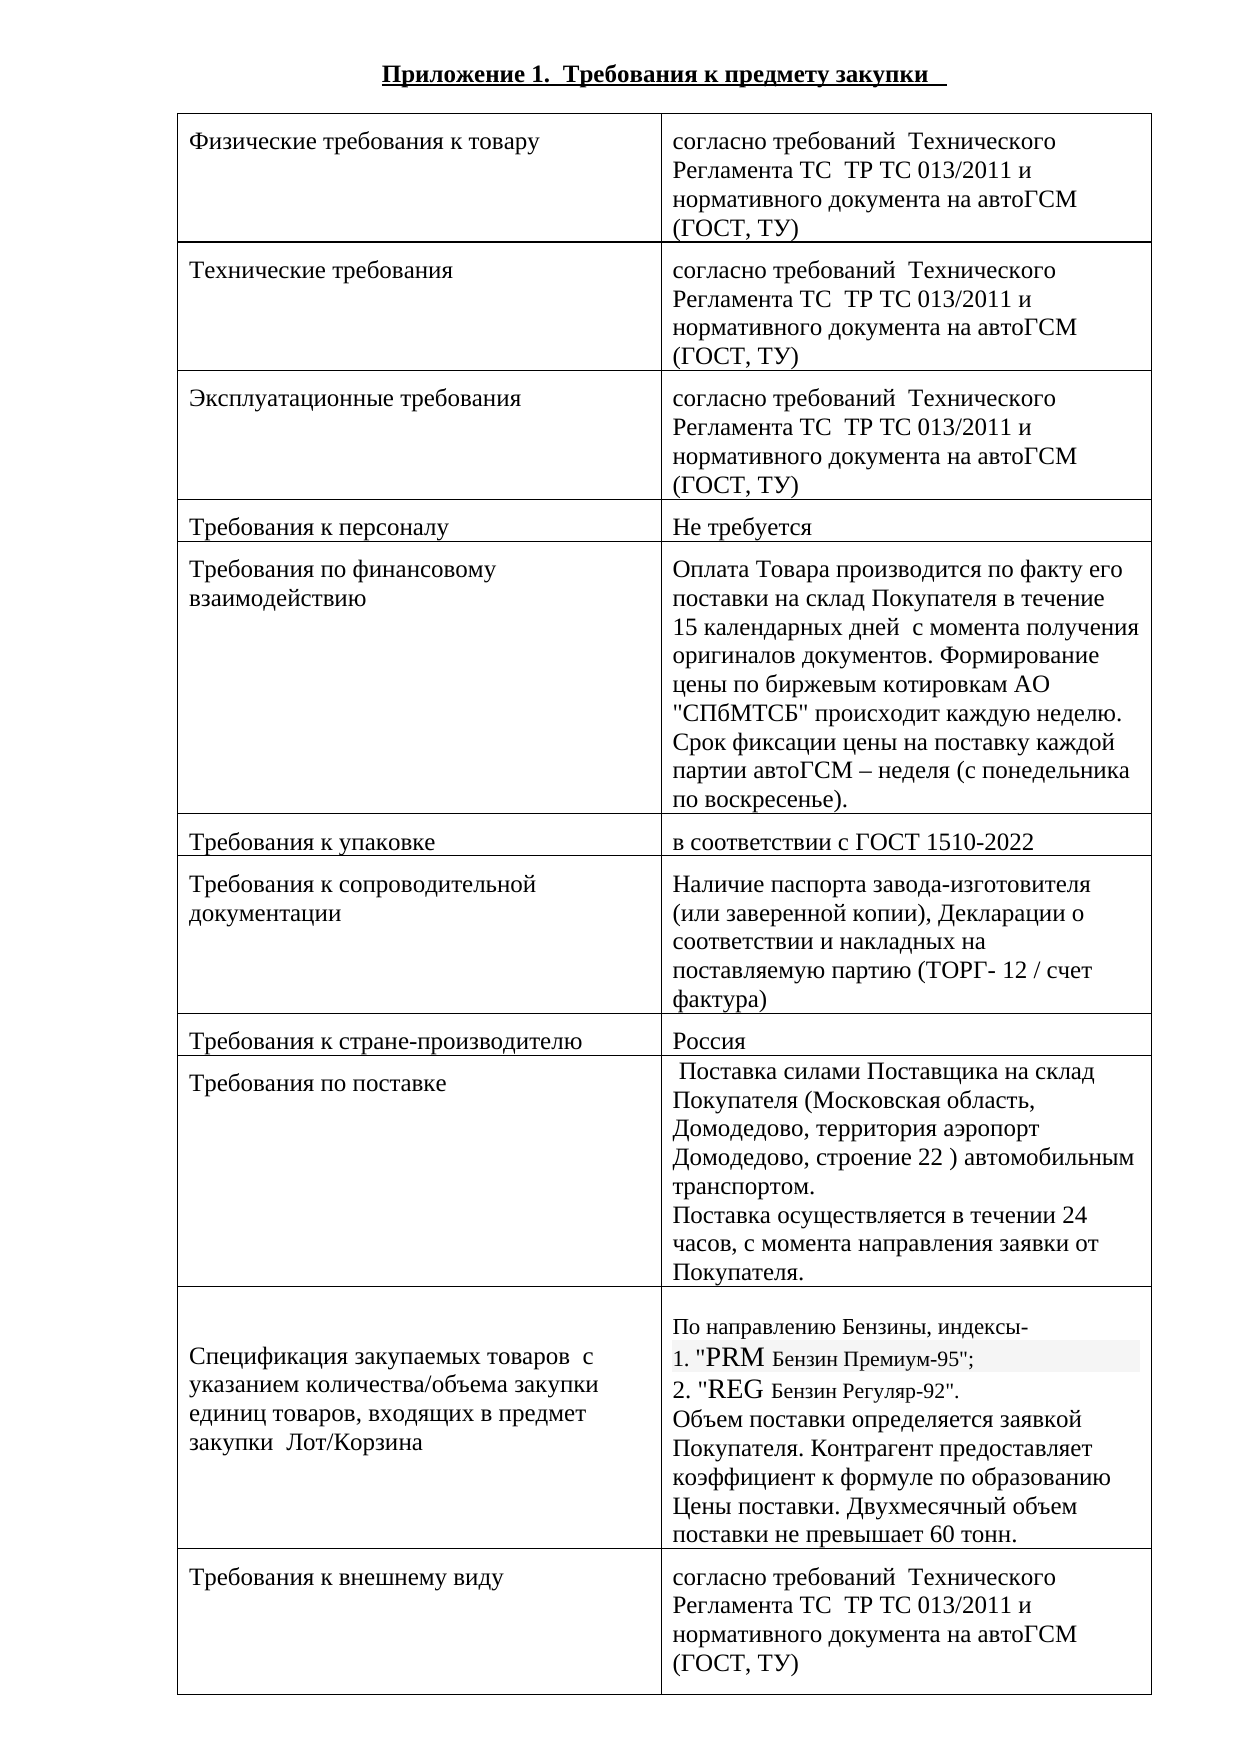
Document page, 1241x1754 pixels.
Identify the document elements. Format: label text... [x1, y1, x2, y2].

table_cell Оплата Товара производится по факту его поставки на склад Покупателя в течение 15 календарных дней с момента получения оригиналов документов. Формирование цены по биржевым котировкам АО "СПбМТСБ" происходит каждую неделю. Срок фиксации цены на поставку каждой партии автоГСМ – неделя (с понедельника по воскресенье). [662, 542, 1151, 813]
table_cell Наличие паспорта завода-изготовителя (или заверенной копии), Декларации о соответствии и накладных на поставляемую партию (ТОРГ- 12 / счет фактура) [662, 856, 1151, 1013]
table_cell согласно требований Технического Регламента ТС ТР ТС 013/2011 и нормативного документа на автоГСМ (ГОСТ, ТУ) [662, 1549, 1151, 1694]
table_cell Требования по финансовому взаимодействию [178, 542, 661, 813]
table_cell Требования к внешнему виду [178, 1549, 661, 1694]
table_cell Россия [662, 1014, 1151, 1055]
table_cell Требования по поставке [178, 1056, 661, 1286]
table_cell Требования к стране-производителю [178, 1014, 661, 1055]
table_cell Спецификация закупаемых товаров с указанием количества/объема закупки единиц товаров, входящих в предмет закупки Лот/Корзина [178, 1287, 661, 1548]
table_cell Требования к сопроводительной документации [178, 856, 661, 1013]
table_cell согласно требований Технического Регламента ТС ТР ТС 013/2011 и нормативного документа на автоГСМ (ГОСТ, ТУ) [662, 371, 1151, 498]
text Приложение 1. Требования к предмету закупки [177, 59, 1152, 88]
table_cell Эксплуатационные требования [178, 371, 661, 498]
table_cell Не требуется [662, 500, 1151, 541]
table_cell Требования к упаковке [178, 814, 661, 855]
table_cell Поставка силами Поставщика на склад Покупателя (Московская область, Домодедово, территория аэропорт Домодедово, строение 22 ) автомобильным транспортом. Поставка осуществляется в течении 24 часов, с момента направления заявки от Покупателя. [662, 1056, 1151, 1286]
table_cell Требования к персоналу [178, 500, 661, 541]
table_header Физические требования к товару [178, 114, 661, 241]
table_cell Технические требования [178, 243, 661, 370]
table_cell По направлению Бензины, индексы- 1. "PRM Бензин Премиум-95"; 2. "REG Бензин Регуляр-92". Объем поставки определяется заявкой Покупателя. Контрагент предоставляет коэффициент к формуле по образованию Цены поставки. Двухмесячный объем поставки не превышает 60 тонн. [662, 1287, 1151, 1548]
table_cell в соответствии с ГОСТ 1510-2022 [662, 814, 1151, 855]
table_cell согласно требований Технического Регламента ТС ТР ТС 013/2011 и нормативного документа на автоГСМ (ГОСТ, ТУ) [662, 243, 1151, 370]
table_header согласно требований Технического Регламента ТС ТР ТС 013/2011 и нормативного документа на автоГСМ (ГОСТ, ТУ) [662, 114, 1151, 241]
